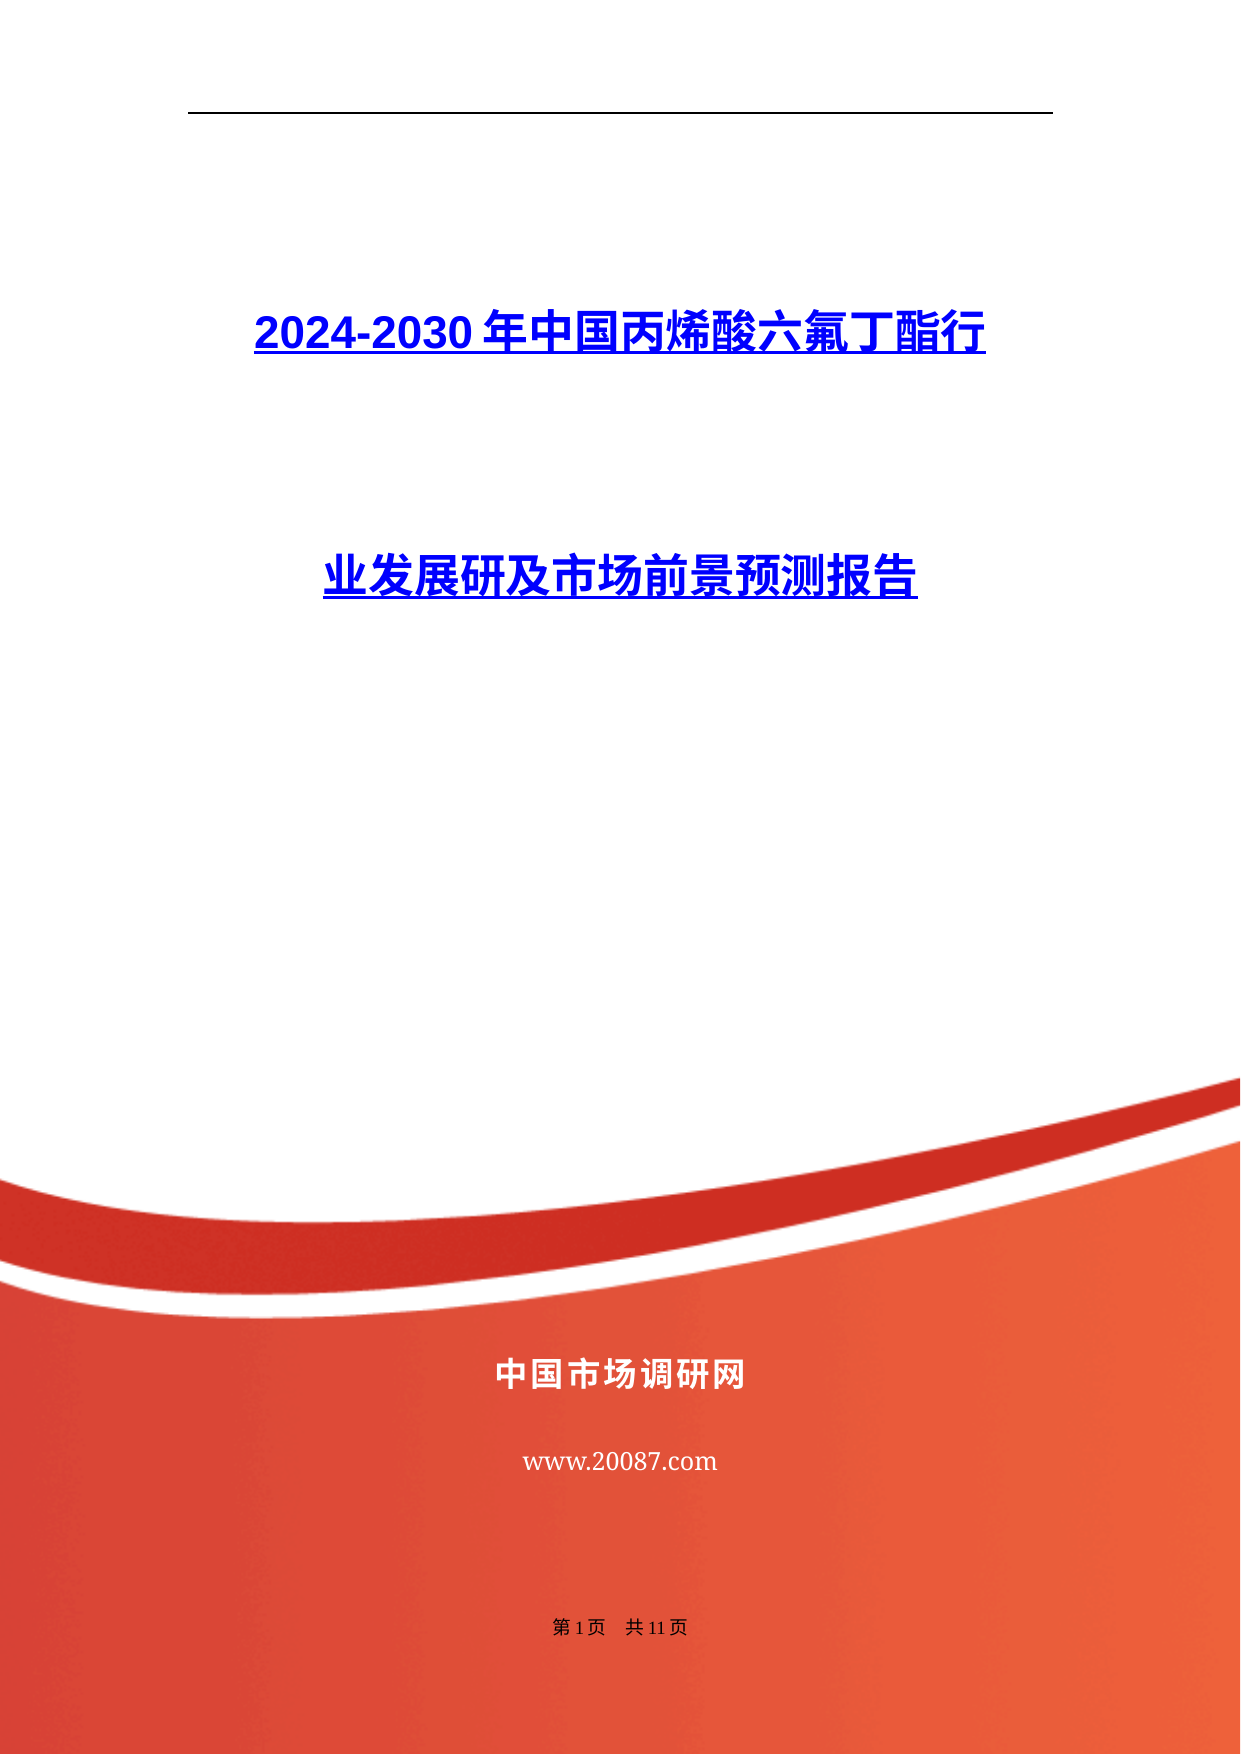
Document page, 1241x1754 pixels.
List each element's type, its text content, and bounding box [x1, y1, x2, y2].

subtitle 中国市场调研网 [187, 1339, 1053, 1404]
table_header 2024-2030年中国丙烯酸六氟丁酯行业发展研及市场前景预测报告 [188, 207, 1053, 773]
picture [0, 1006, 1241, 1754]
text www.20087.com [187, 1428, 1053, 1493]
